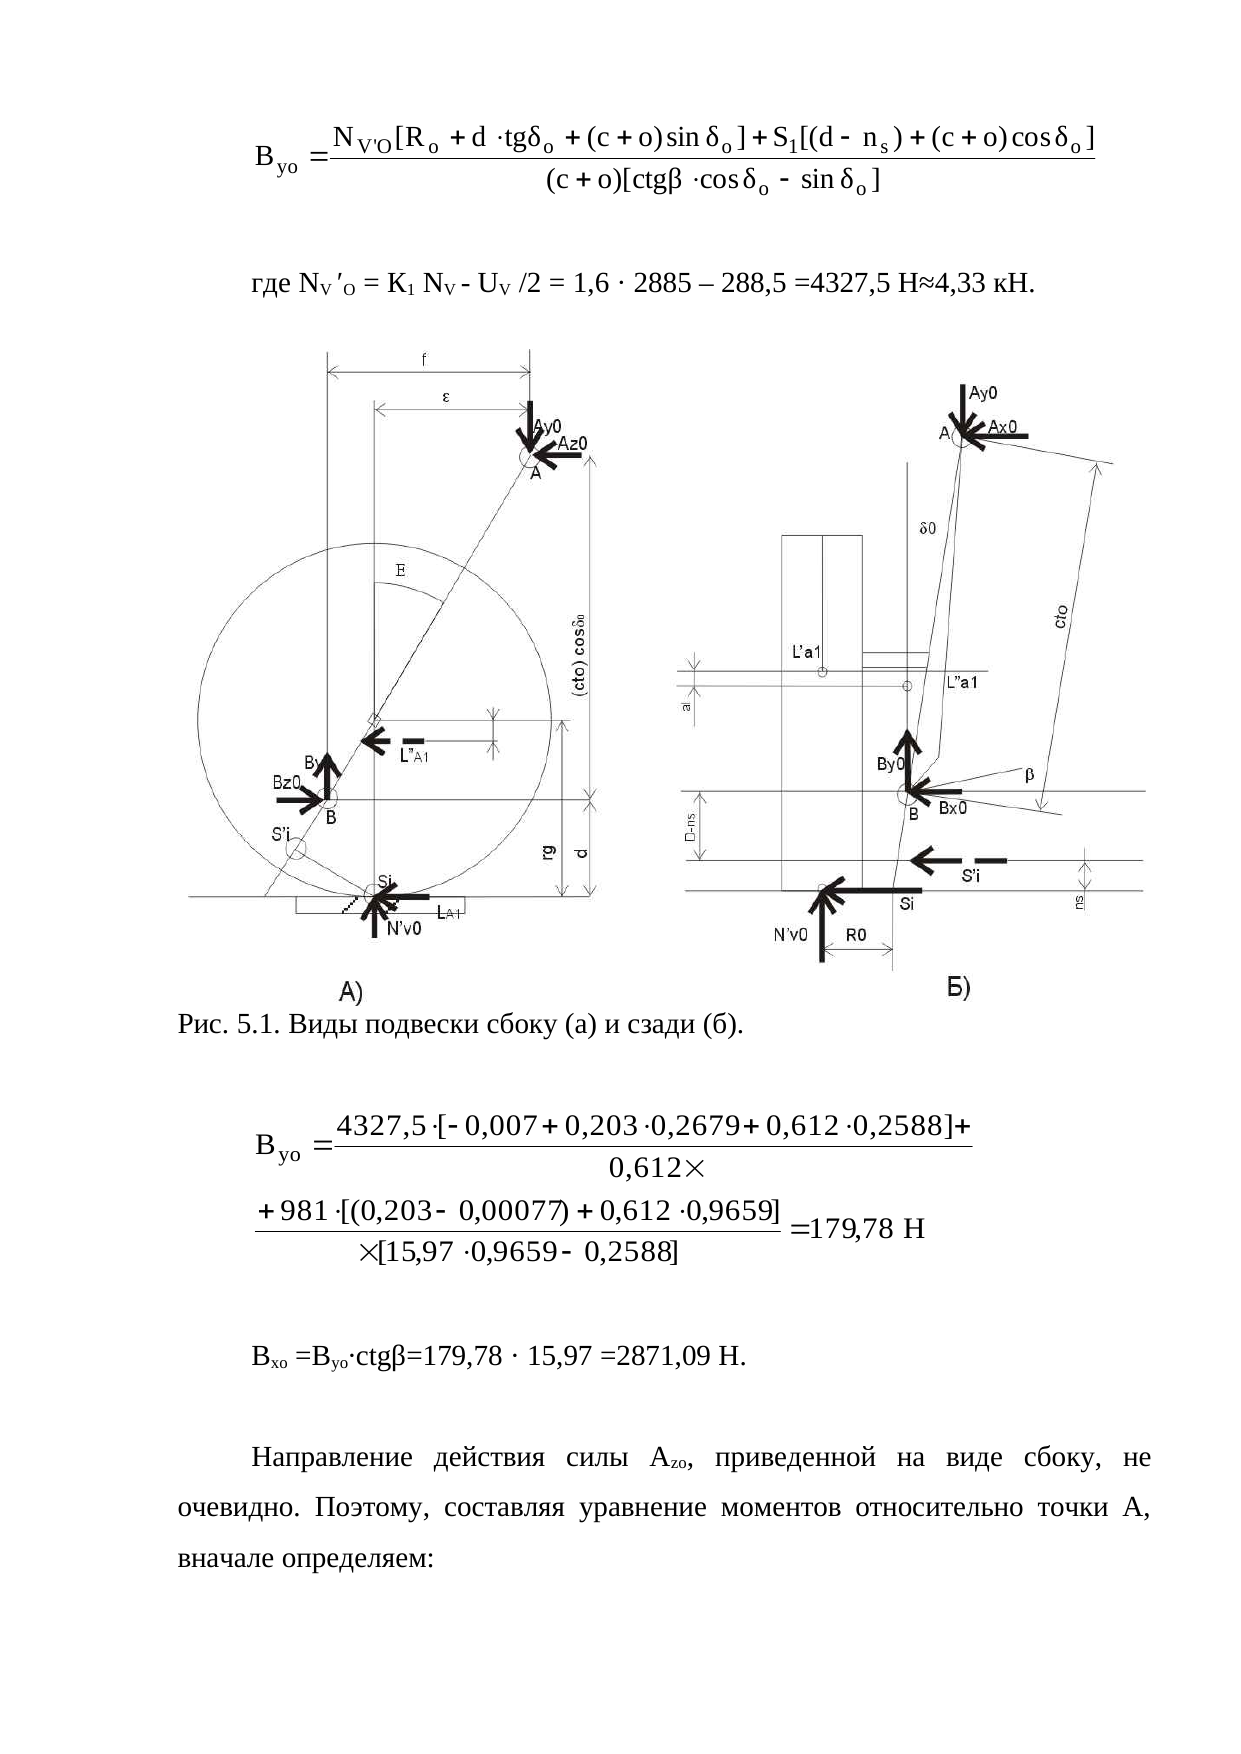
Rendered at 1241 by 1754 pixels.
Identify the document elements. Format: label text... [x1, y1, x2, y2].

text где NV ′О = К1 NV - UV /2 = 1,6 · 2885 – 288,5 =4327,5 Н≈4,33 кН. [177, 266, 1152, 299]
text Вхо =Вуо∙ctgβ=179,78 · 15,97 =2871,09 Н. [177, 1339, 1152, 1372]
picture [188, 349, 1146, 1006]
text Направление действия силы Аzо, приведенной на виде сбоку, не очевидно. Поэтому, составляя уравнение моментов относительно точки А, вначале определяем: [177, 1439, 1152, 1573]
